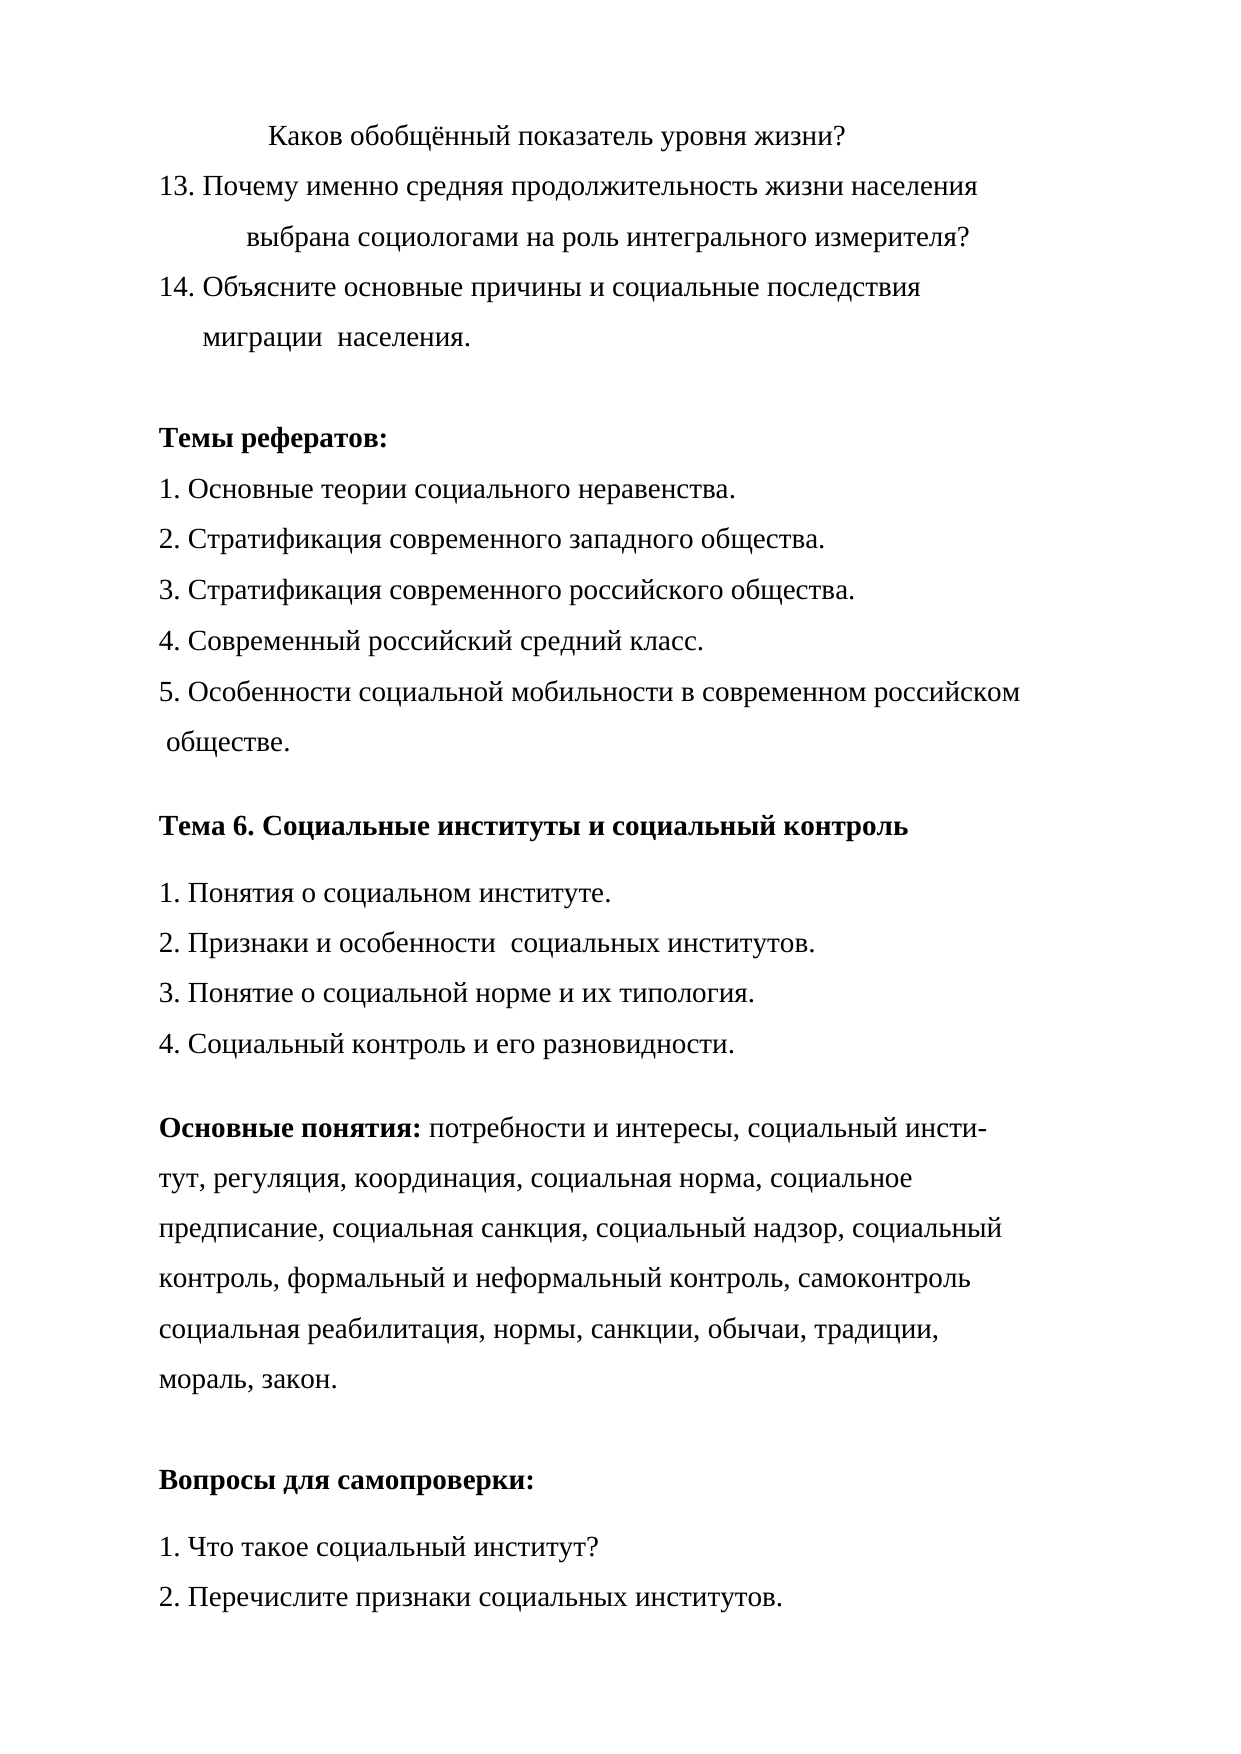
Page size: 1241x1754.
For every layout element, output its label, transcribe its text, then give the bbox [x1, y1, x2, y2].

text контроль, формальный и неформальный контроль, самоконтроль [158, 1261, 1152, 1294]
text Каков обобщённый показатель уровня жизни? [158, 118, 1152, 152]
text 2. Стратификация современного западного общества. [158, 522, 1152, 555]
text 2. Признаки и особенности социальных институтов. [158, 925, 1152, 959]
text 3. Понятие о социальной норме и их типология. [158, 976, 1152, 1009]
text 14. Объясните основные причины и социальные последствия [158, 269, 1152, 303]
text 3. Стратификация современного российского общества. [158, 572, 1152, 606]
text миграции населения. [158, 319, 1152, 353]
text тут, регуляция, координация, социальная норма, социальное [158, 1160, 1152, 1193]
text мораль, закон. [158, 1361, 1152, 1395]
text 2. Перечислите признаки социальных институтов. [158, 1579, 1152, 1613]
text Тема 6. Социальные институты и социальный контроль [158, 808, 1152, 841]
text 4. Социальный контроль и его разновидности. [158, 1026, 1152, 1059]
text выбрана социологами на роль интегрального измерителя? [158, 219, 1152, 252]
text 5. Особенности социальной мобильности в современном российском [158, 674, 1152, 707]
text 13. Почему именно средняя продолжительность жизни населения [158, 168, 1152, 202]
text Вопросы для самопроверки: [158, 1462, 1152, 1495]
text Темы рефератов: [158, 420, 1152, 453]
text социальная реабилитация, нормы, санкции, обычаи, традиции, [158, 1311, 1152, 1344]
text 4. Современный российский средний класс. [158, 623, 1152, 657]
text Основные понятия: потребности и интересы, социальный инсти- [158, 1110, 1152, 1143]
text 1. Понятия о социальном институте. [158, 875, 1152, 908]
text обществе. [158, 724, 1152, 757]
text 1. Что такое социальный институт? [158, 1529, 1152, 1562]
text 1. Основные теории социального неравенства. [158, 471, 1152, 504]
text предписание, социальная санкция, социальный надзор, социальный [158, 1210, 1152, 1244]
